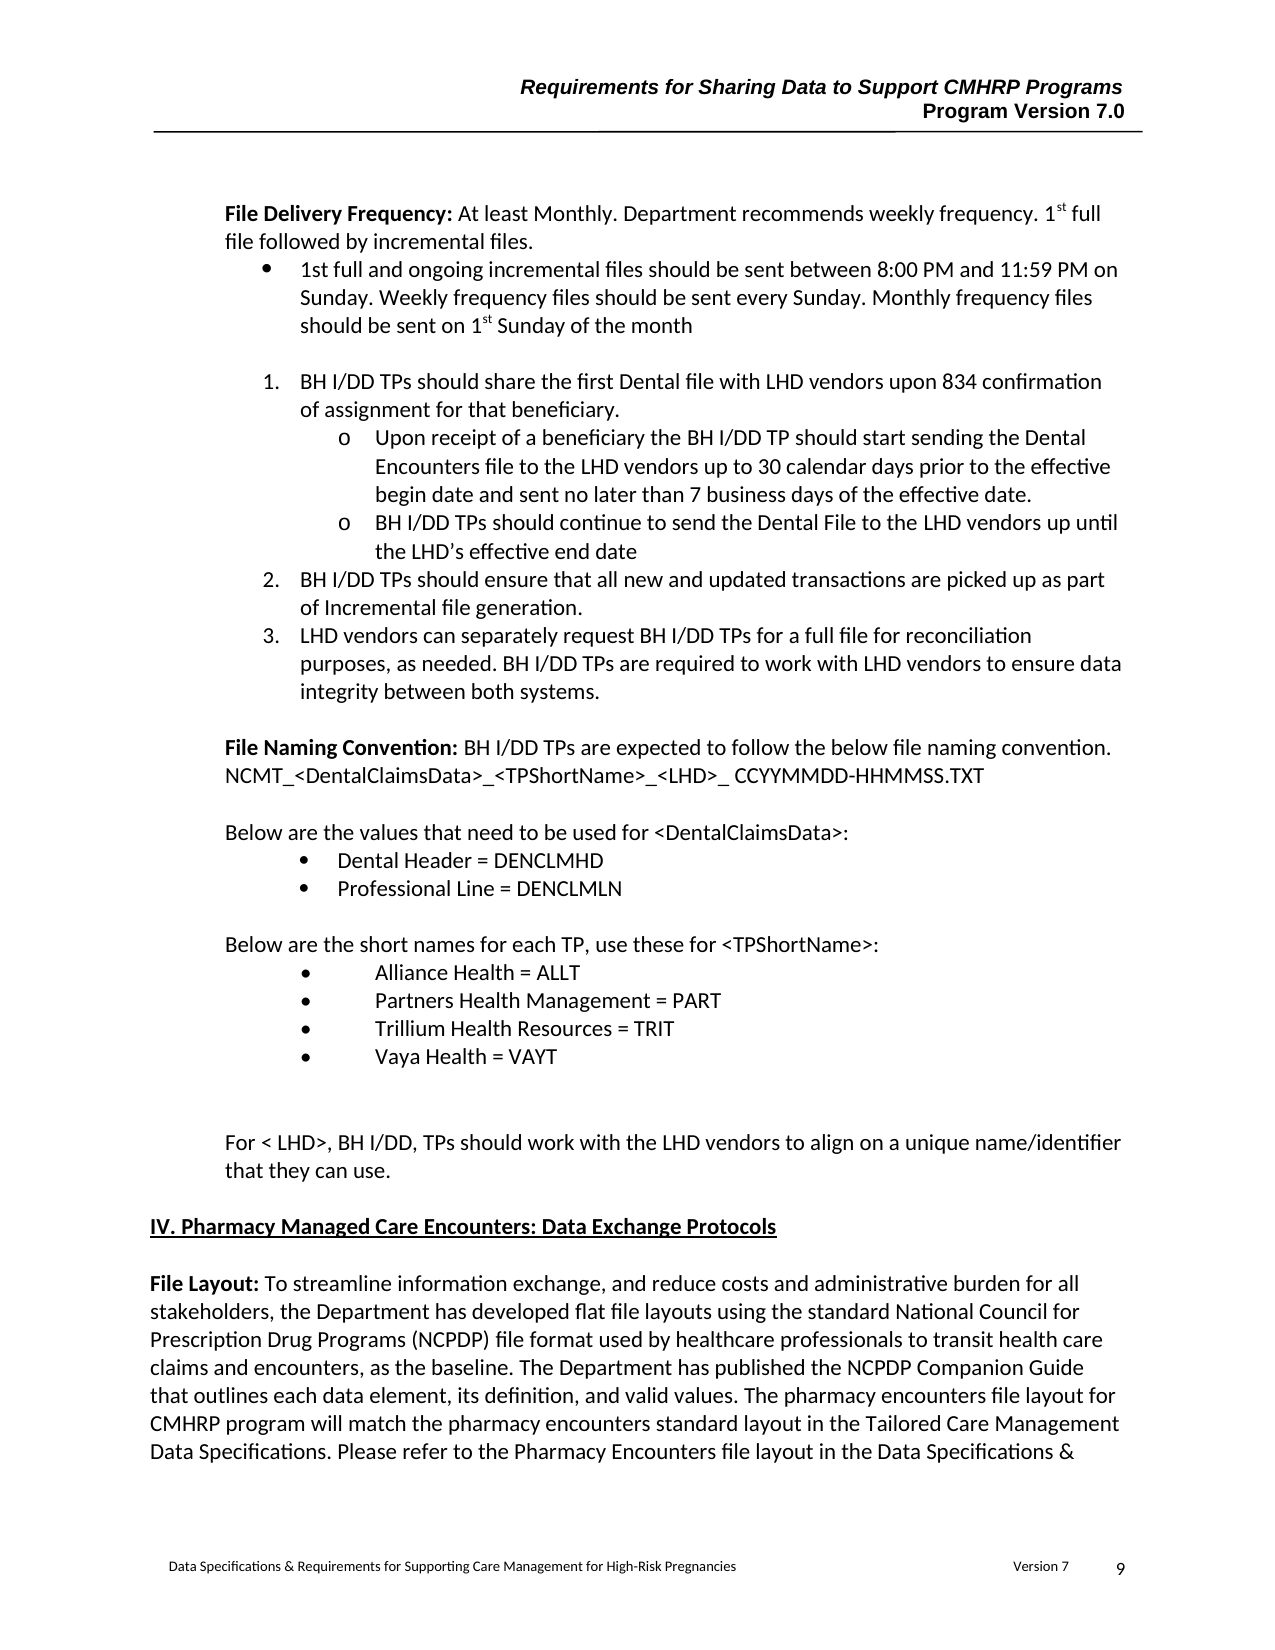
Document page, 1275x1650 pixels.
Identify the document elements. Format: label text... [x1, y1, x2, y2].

text • Partners Health Management = PART [225, 986, 1125, 1014]
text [150, 1269, 1125, 1465]
text Below are the short names for each TP, use these for <TPShortName>: [225, 930, 1125, 958]
list BH I/DD TPs should share the first Dental file with LHD vendors upon 834 confirmation of assignment for that beneficiary. [262, 367, 1125, 423]
list BH I/DD TPs should ensure that all new and updated transactions are picked up as part of Incremental file generation. [262, 565, 1125, 621]
list For < LHD>, BH I/DD, TPs should work with the LHD vendors to align on a unique name/identifier that they can use. [225, 1128, 1125, 1184]
list Professional Line = DENCLMLN [300, 874, 1125, 902]
list BH I/DD TPs should continue to send the Dental File to the LHD vendors up until the LHD’s effective end date [337, 508, 1125, 565]
text File Delivery Frequency: At least Monthly. Department recommends weekly frequency. 1st full file followed by incremental files. [225, 199, 1125, 255]
text • Vaya Health = VAYT [225, 1042, 1125, 1071]
text NCMT_<DentalClaimsData>_<TPShortName>_<LHD>_ CCYYMMDD-HHMMSS.TXT [225, 762, 1125, 789]
list Upon receipt of a beneficiary the BH I/DD TP should start sending the Dental Encounters file to the LHD vendors up to 30 calendar days prior to the effective begin date and sent no later than 7 business days of the effective date. [337, 423, 1125, 508]
list 1st full and ongoing incremental files should be sent between 8:00 PM and 11:59 PM on Sunday. Weekly frequency files should be sent every Sunday. Monthly frequency files should be sent on 1st Sunday of the month [262, 255, 1125, 339]
list Dental Header = DENCLMHD [300, 846, 1125, 874]
list LHD vendors can separately request BH I/DD TPs for a full file for reconciliation purposes, as needed. BH I/DD TPs are required to work with LHD vendors to ensure data integrity between both systems. [262, 621, 1125, 706]
text IV. Pharmacy Managed Care Encounters: Data Exchange Protocols [150, 1212, 1125, 1240]
text File Naming Convention: BH I/DD TPs are expected to follow the below file naming convention. [225, 733, 1125, 762]
text Below are the values that need to be used for <DentalClaimsData>: [225, 789, 1125, 846]
text • Alliance Health = ALLT [225, 958, 1125, 986]
text • Trillium Health Resources = TRIT [225, 1014, 1125, 1042]
